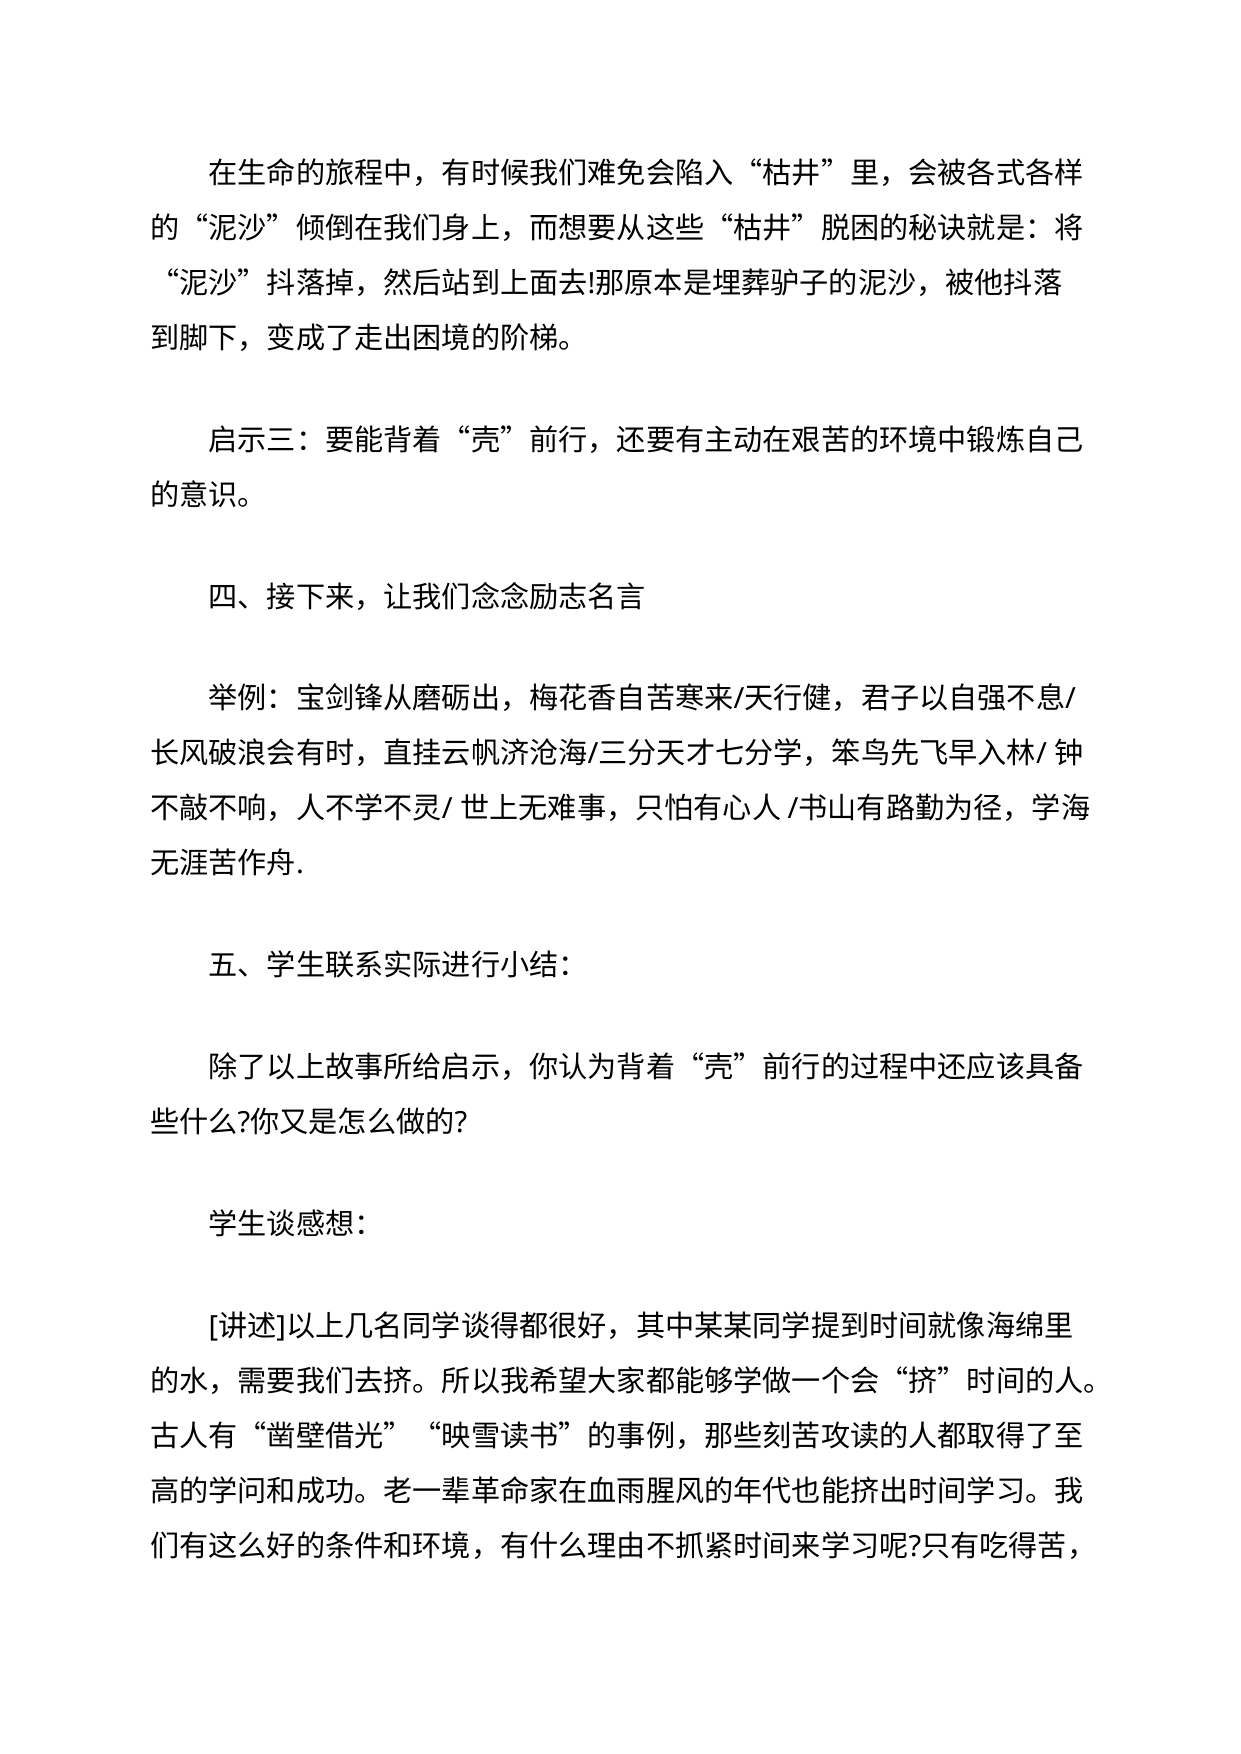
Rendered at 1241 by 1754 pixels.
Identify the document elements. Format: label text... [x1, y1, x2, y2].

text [150, 1302, 1090, 1564]
text 在生命的旅程中，有时候我们难免会陷入“枯井”里，会被各式各样的“泥沙”倾倒在我们身上，而想要从这些“枯井”脱困的秘诀就是：将“泥沙”抖落掉，然后站到上面去!那原本是埋葬驴子的泥沙，被他抖落到脚下，变成了走出困境的阶梯。 [150, 150, 1090, 357]
text 举例：宝剑锋从磨砺出，梅花香自苦寒来/天行健，君子以自强不息/长风破浪会有时，直挂云帆济沧海/三分天才七分学，笨鸟先飞早入林/ 钟不敲不响，人不学不灵/ 世上无难事，只怕有心人 /书山有路勤为径，学海无涯苦作舟. [150, 675, 1090, 882]
text 除了以上故事所给启示，你认为背着“壳”前行的过程中还应该具备些什么?你又是怎么做的? [150, 1044, 1090, 1141]
text 学生谈感想： [150, 1201, 1090, 1243]
text 启示三：要能背着“壳”前行，还要有主动在艰苦的环境中锻炼自己的意识。 [150, 417, 1090, 514]
text 五、学生联系实际进行小结： [150, 942, 1090, 984]
text 四、接下来，让我们念念励志名言 [150, 573, 1090, 616]
